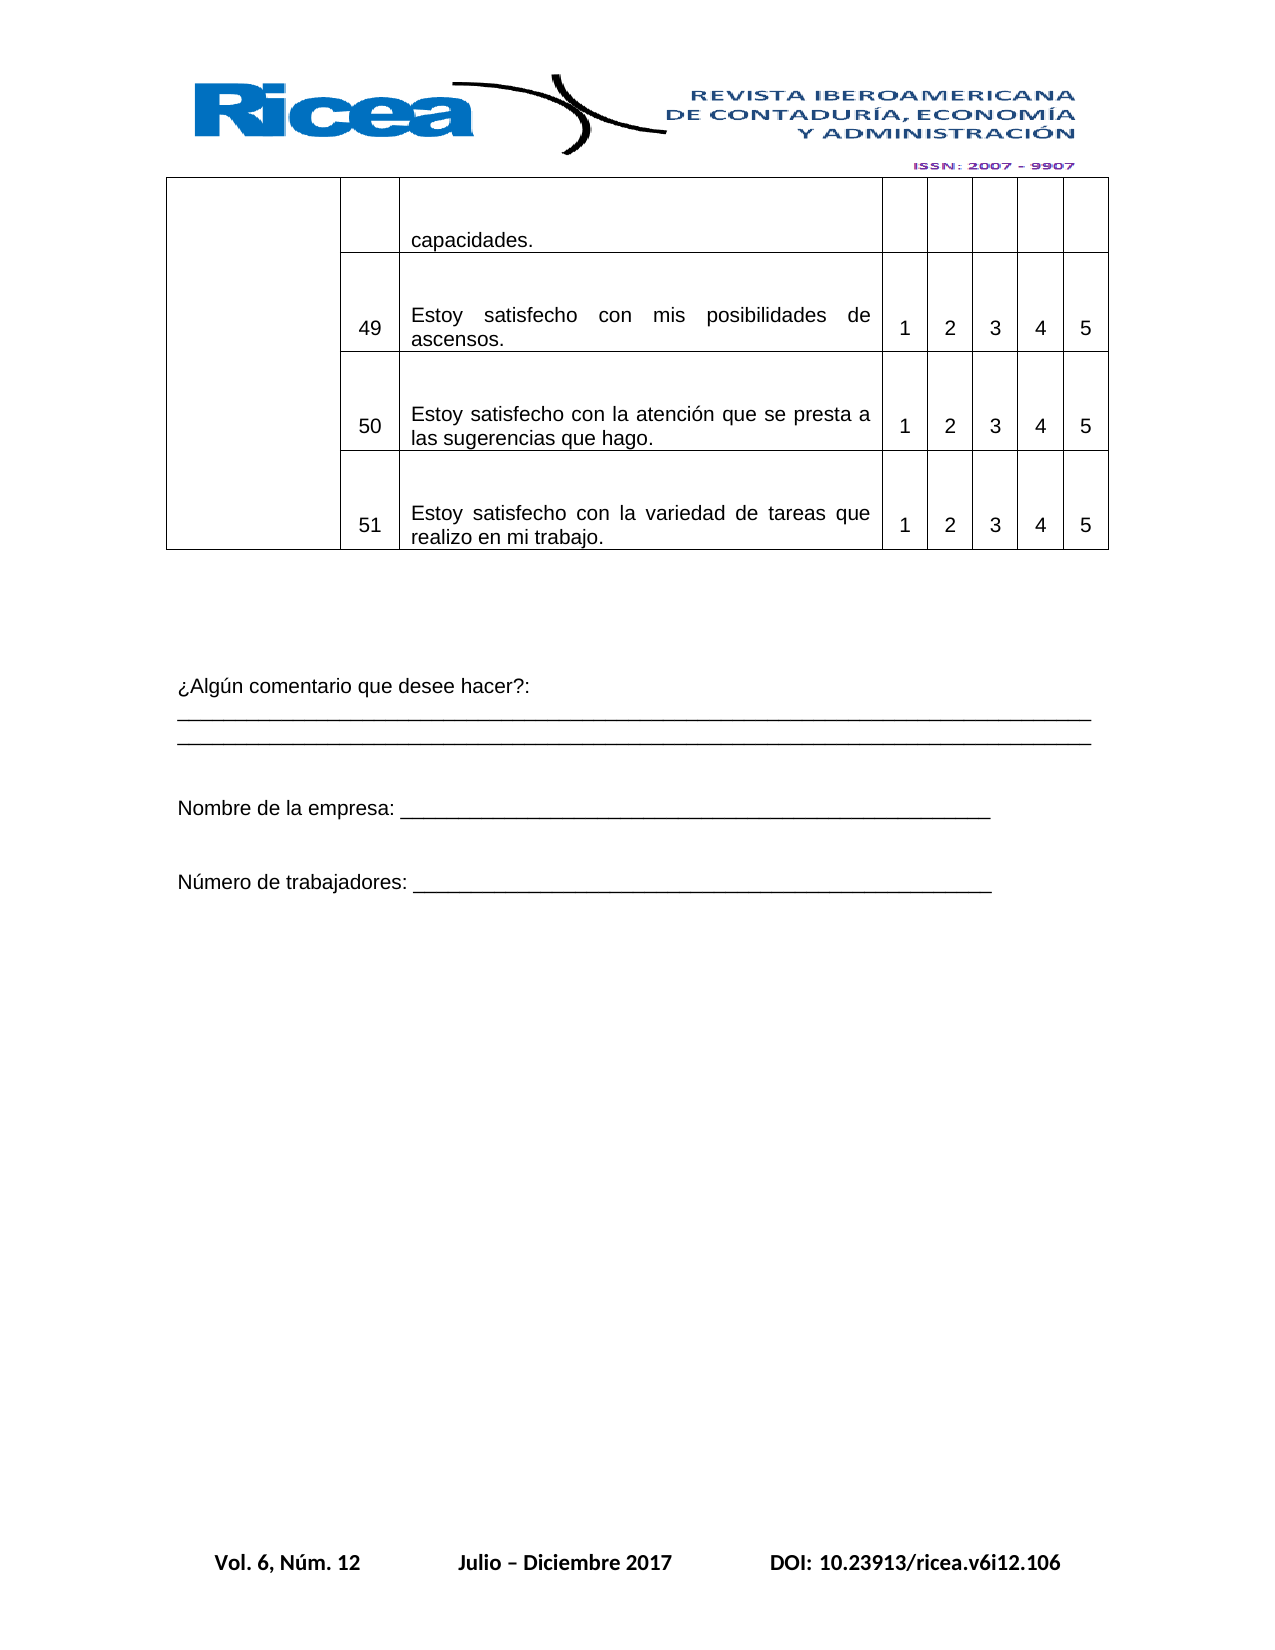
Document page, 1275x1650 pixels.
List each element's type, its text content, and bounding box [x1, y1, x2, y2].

table_cell 2 [928, 352, 972, 450]
table_cell 4 [1018, 178, 1063, 252]
table_cell 1 [883, 352, 927, 450]
table_cell Estoy satisfecho con la posibilidad de utilizar mis capacidades. [400, 178, 882, 252]
table_cell 4 [1018, 451, 1063, 549]
table_cell Estoy satisfecho con la variedad de tareas que realizo en mi trabajo. [400, 451, 882, 549]
table_cell 5 [1064, 253, 1108, 351]
table_cell Estoy satisfecho con mis posibilidades de ascensos. [400, 253, 882, 351]
table_cell 49 [341, 253, 399, 351]
text ¿Algún comentario que desee hacer?: ______________________________________________________________________________________________________________________________________________________________ [177, 674, 1098, 746]
table_cell 48 [341, 178, 399, 252]
table_cell 1 [883, 451, 927, 549]
table_cell 3 [973, 451, 1017, 549]
table_cell 2 [928, 451, 972, 549]
table_cell 5 [1064, 178, 1108, 252]
text Número de trabajadores: __________________________________________________ [177, 870, 1098, 894]
table_cell 2 [928, 253, 972, 351]
table_cell 4 [1018, 352, 1063, 450]
table_cell 3 [973, 253, 1017, 351]
table_cell 50 [341, 352, 399, 450]
table_cell 5 [1064, 451, 1108, 549]
table_cell 1 [883, 178, 927, 252]
table_cell 3 [973, 178, 1017, 252]
table_cell 1 [883, 253, 927, 351]
table_cell 51 [341, 451, 399, 549]
picture [194, 73, 1081, 173]
table_cell 5 [1064, 352, 1108, 450]
table_cell 3 [973, 352, 1017, 450]
text Nombre de la empresa: ___________________________________________________ [177, 796, 1098, 820]
table_cell 2 [928, 178, 972, 252]
table_cell Estoy satisfecho con la atención que se presta a las sugerencias que hago. [400, 352, 882, 450]
table_cell 4 [1018, 253, 1063, 351]
